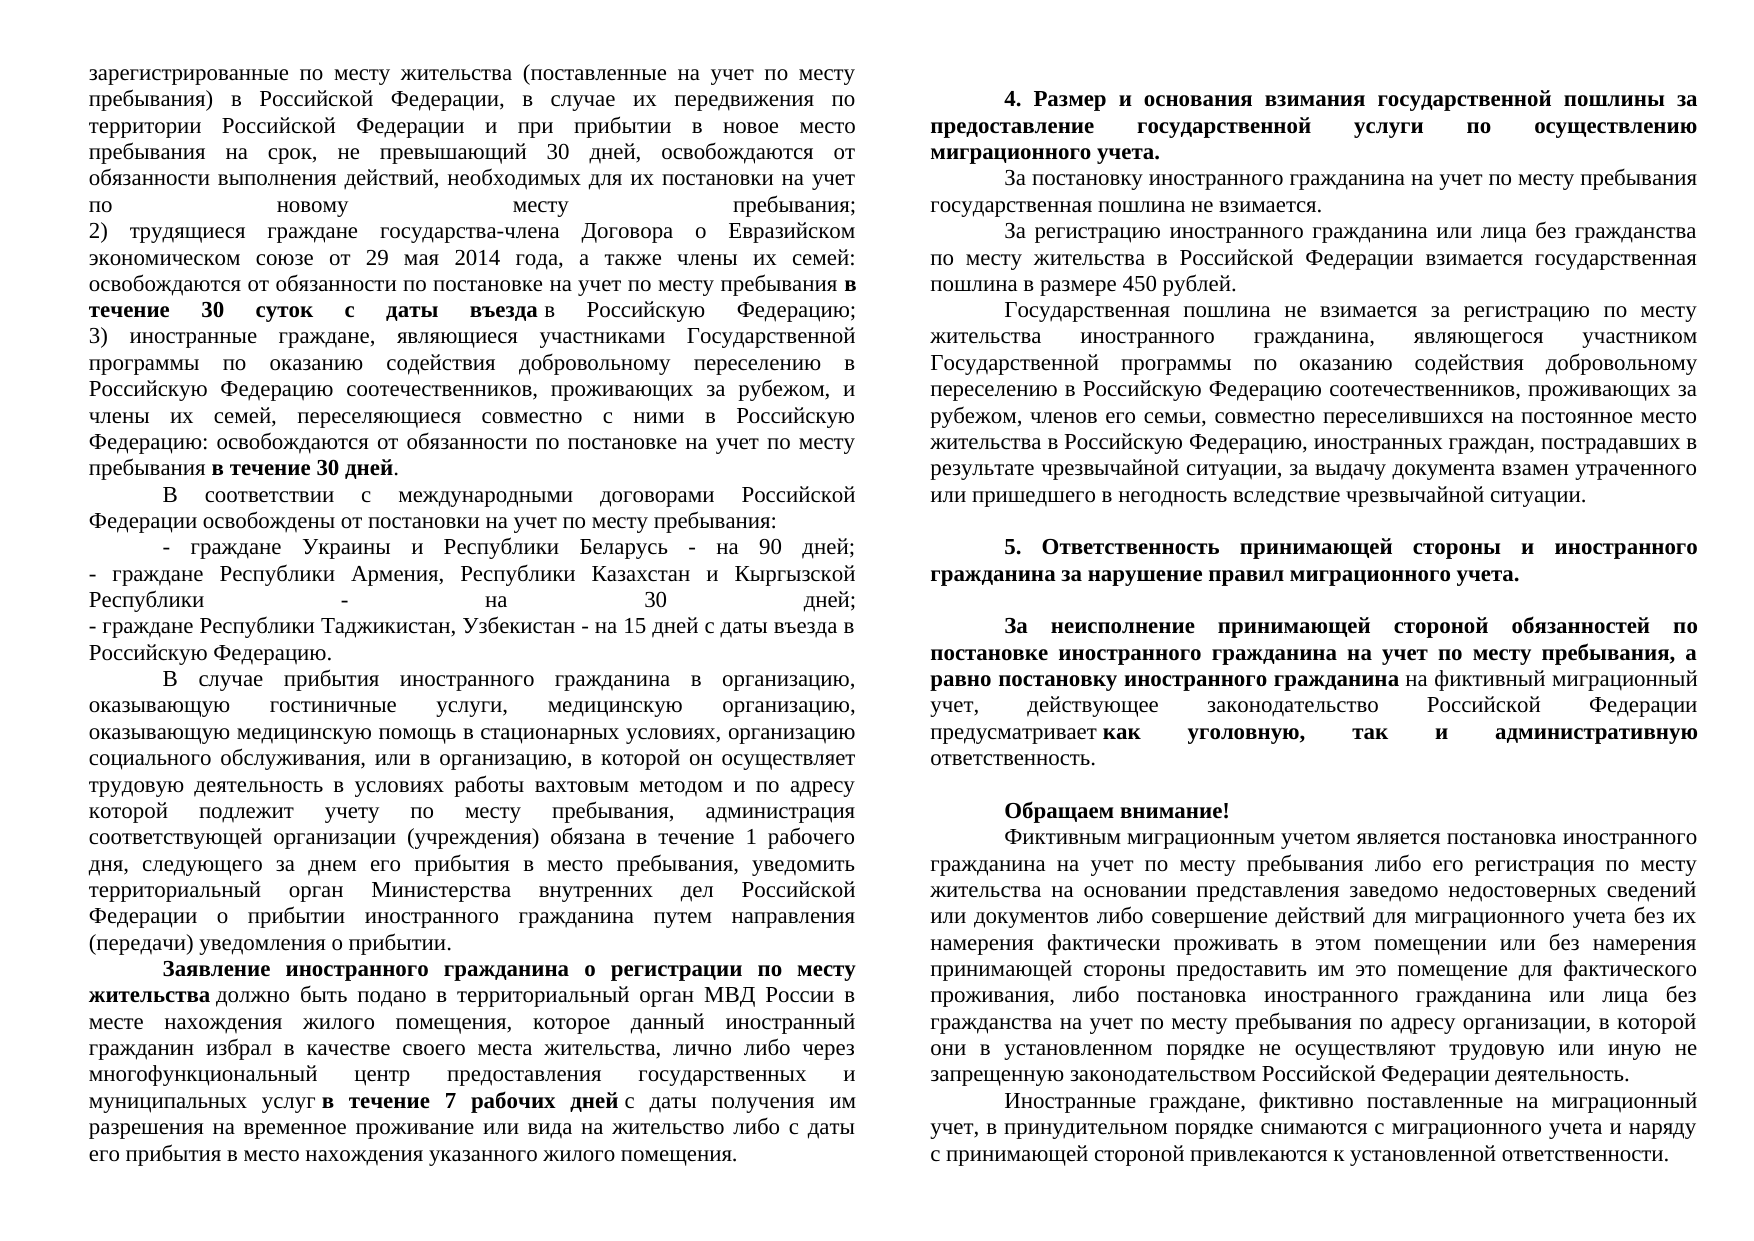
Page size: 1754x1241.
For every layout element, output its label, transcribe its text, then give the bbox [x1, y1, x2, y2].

text - граждане Украины и Республики Беларусь - на 90 дней; - граждане Республики Армения, Республики Казахстан и Кыргызской Республики - на 30 дней; - граждане Республики Таджикистан, Узбекистан - на 15 дней с даты въезда в Российскую Федерацию. [89, 533, 856, 665]
text Государственная пошлина не взимается за регистрацию по месту жительства иностранного гражданина, являющегося участником Государственной программы по оказанию содействия добровольному переселению в Российскую Федерацию соотечественников, проживающих за рубежом, членов его семьи, совместно переселившихся на постоянное место жительства в Российскую Федерацию, иностранных граждан, пострадавших в результате чрезвычайной ситуации, за выдачу документа взамен утраченного или пришедшего в негодность вследствие чрезвычайной ситуации. [930, 296, 1698, 507]
text Заявление иностранного гражданина о регистрации по месту жительства должно быть подано в территориальный орган МВД России в месте нахождения жилого помещения, которое данный иностранный гражданин избрал в качестве своего места жительства, лично либо через многофункциональный центр предоставления государственных и муниципальных услуг в течение 7 рабочих дней с даты получения им разрешения на временное проживание или вида на жительство либо с даты его прибытия в место нахождения указанного жилого помещения. [89, 955, 856, 1166]
text Иностранные граждане, фиктивно поставленные на миграционный учет, в принудительном порядке снимаются с миграционного учета и наряду с принимающей стороной привлекаются к установленной ответственности. [930, 1087, 1698, 1166]
text 4. Размер и основания взимания государственной пошлины за предоставление государственной услуги по осуществлению миграционного учета. [930, 85, 1698, 164]
text За постановку иностранного гражданина на учет по месту пребывания государственная пошлина не взимается. [930, 164, 1698, 217]
text За регистрацию иностранного гражданина или лица без гражданства по месту жительства в Российской Федерации взимается государственная пошлина в размере 450 рублей. [930, 217, 1698, 296]
text 5. Ответственность принимающей стороны и иностранного гражданина за нарушение правил миграционного учета. [930, 533, 1698, 586]
text В случае прибытия иностранного гражданина в организацию, оказывающую гостиничные услуги, медицинскую организацию, оказывающую медицинскую помощь в стационарных условиях, организацию социального обслуживания, или в организацию, в которой он осуществляет трудовую деятельность в условиях работы вахтовым методом и по адресу которой подлежит учету по месту пребывания, администрация соответствующей организации (учреждения) обязана в течение 1 рабочего дня, следующего за днем его прибытия в место пребывания, уведомить территориальный орган Министерства внутренних дел Российской Федерации о прибытии иностранного гражданина путем направления (передачи) уведомления о прибытии. [89, 665, 856, 955]
text В соответствии с международными договорами Российской Федерации освобождены от постановки на учет по месту пребывания: [89, 481, 856, 533]
text Обращаем внимание! [930, 797, 1698, 823]
text Фиктивным миграционным учетом является постановка иностранного гражданина на учет по месту пребывания либо его регистрация по месту жительства на основании представления заведомо недостоверных сведений или документов либо совершение действий для миграционного учета без их намерения фактически проживать в этом помещении или без намерения принимающей стороны предоставить им это помещение для фактического проживания, либо постановка иностранного гражданина или лица без гражданства на учет по месту пребывания по адресу организации, в которой они в установленном порядке не осуществляют трудовую или иную не запрещенную законодательством Российской Федерации деятельность. [930, 823, 1698, 1087]
text За неисполнение принимающей стороной обязанностей по постановке иностранного гражданина на учет по месту пребывания, а равно постановку иностранного гражданина на фиктивный миграционный учет, действующее законодательство Российской Федерации предусматривает как уголовную, так и административную ответственность. [930, 612, 1698, 771]
